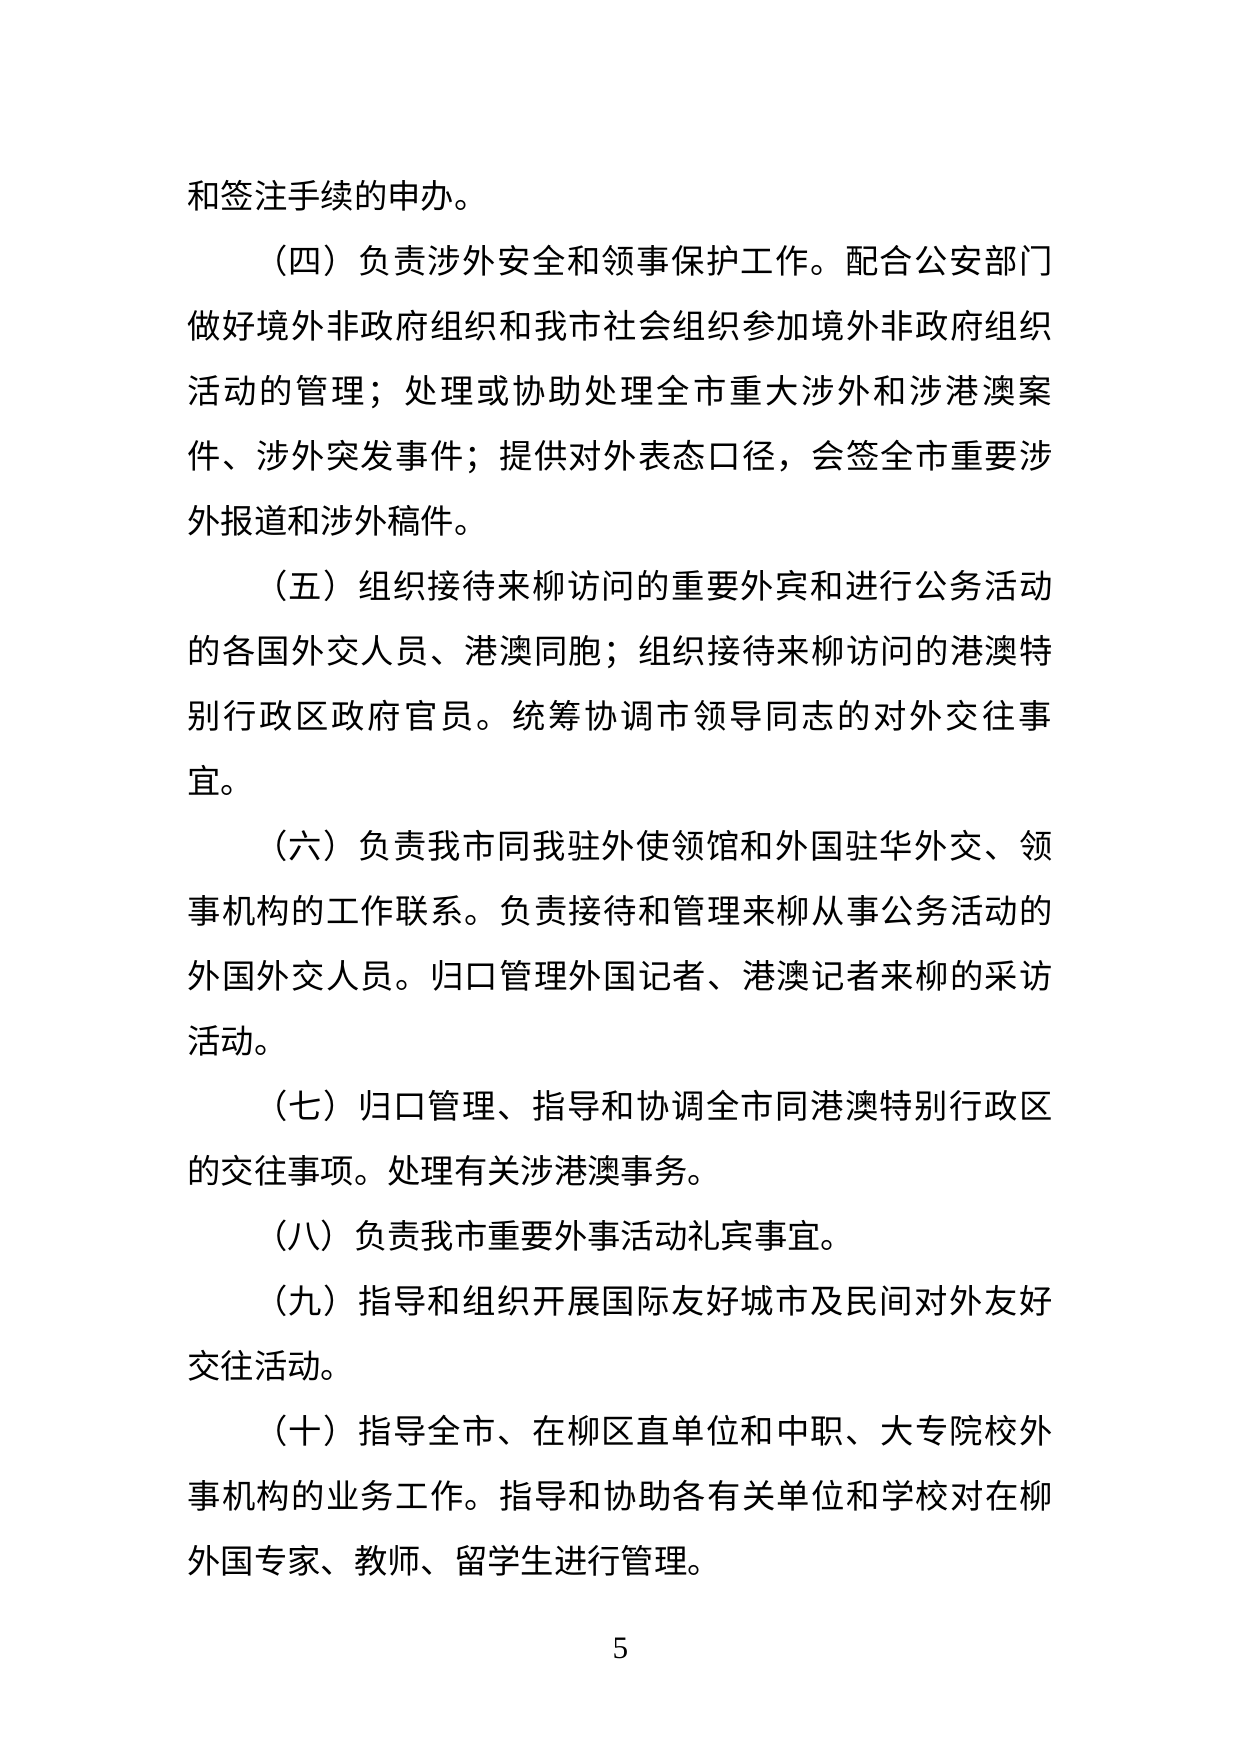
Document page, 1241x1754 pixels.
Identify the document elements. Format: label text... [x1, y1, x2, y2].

text （九）指导和组织开展国际友好城市及民间对外友好交往活动。 [187, 1267, 1053, 1397]
text （七）归口管理、指导和协调全市同港澳特别行政区的交往事项。处理有关涉港澳事务。 [187, 1072, 1053, 1202]
text （六）负责我市同我驻外使领馆和外国驻华外交、领事机构的工作联系。负责接待和管理来柳从事公务活动的外国外交人员。归口管理外国记者、港澳记者来柳的采访活动。 [187, 812, 1053, 1072]
text （十）指导全市、在柳区直单位和中职、大专院校外事机构的业务工作。指导和协助各有关单位和学校对在柳外国专家、教师、留学生进行管理。 [187, 1397, 1053, 1592]
text （八）负责我市重要外事活动礼宾事宜。 [187, 1202, 1053, 1267]
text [187, 162, 1053, 227]
text （五）组织接待来柳访问的重要外宾和进行公务活动的各国外交人员、港澳同胞；组织接待来柳访问的港澳特别行政区政府官员。统筹协调市领导同志的对外交往事宜。 [187, 552, 1053, 812]
text （四）负责涉外安全和领事保护工作。配合公安部门做好境外非政府组织和我市社会组织参加境外非政府组织活动的管理；处理或协助处理全市重大涉外和涉港澳案件、涉外突发事件；提供对外表态口径，会签全市重要涉外报道和涉外稿件。 [187, 227, 1053, 552]
